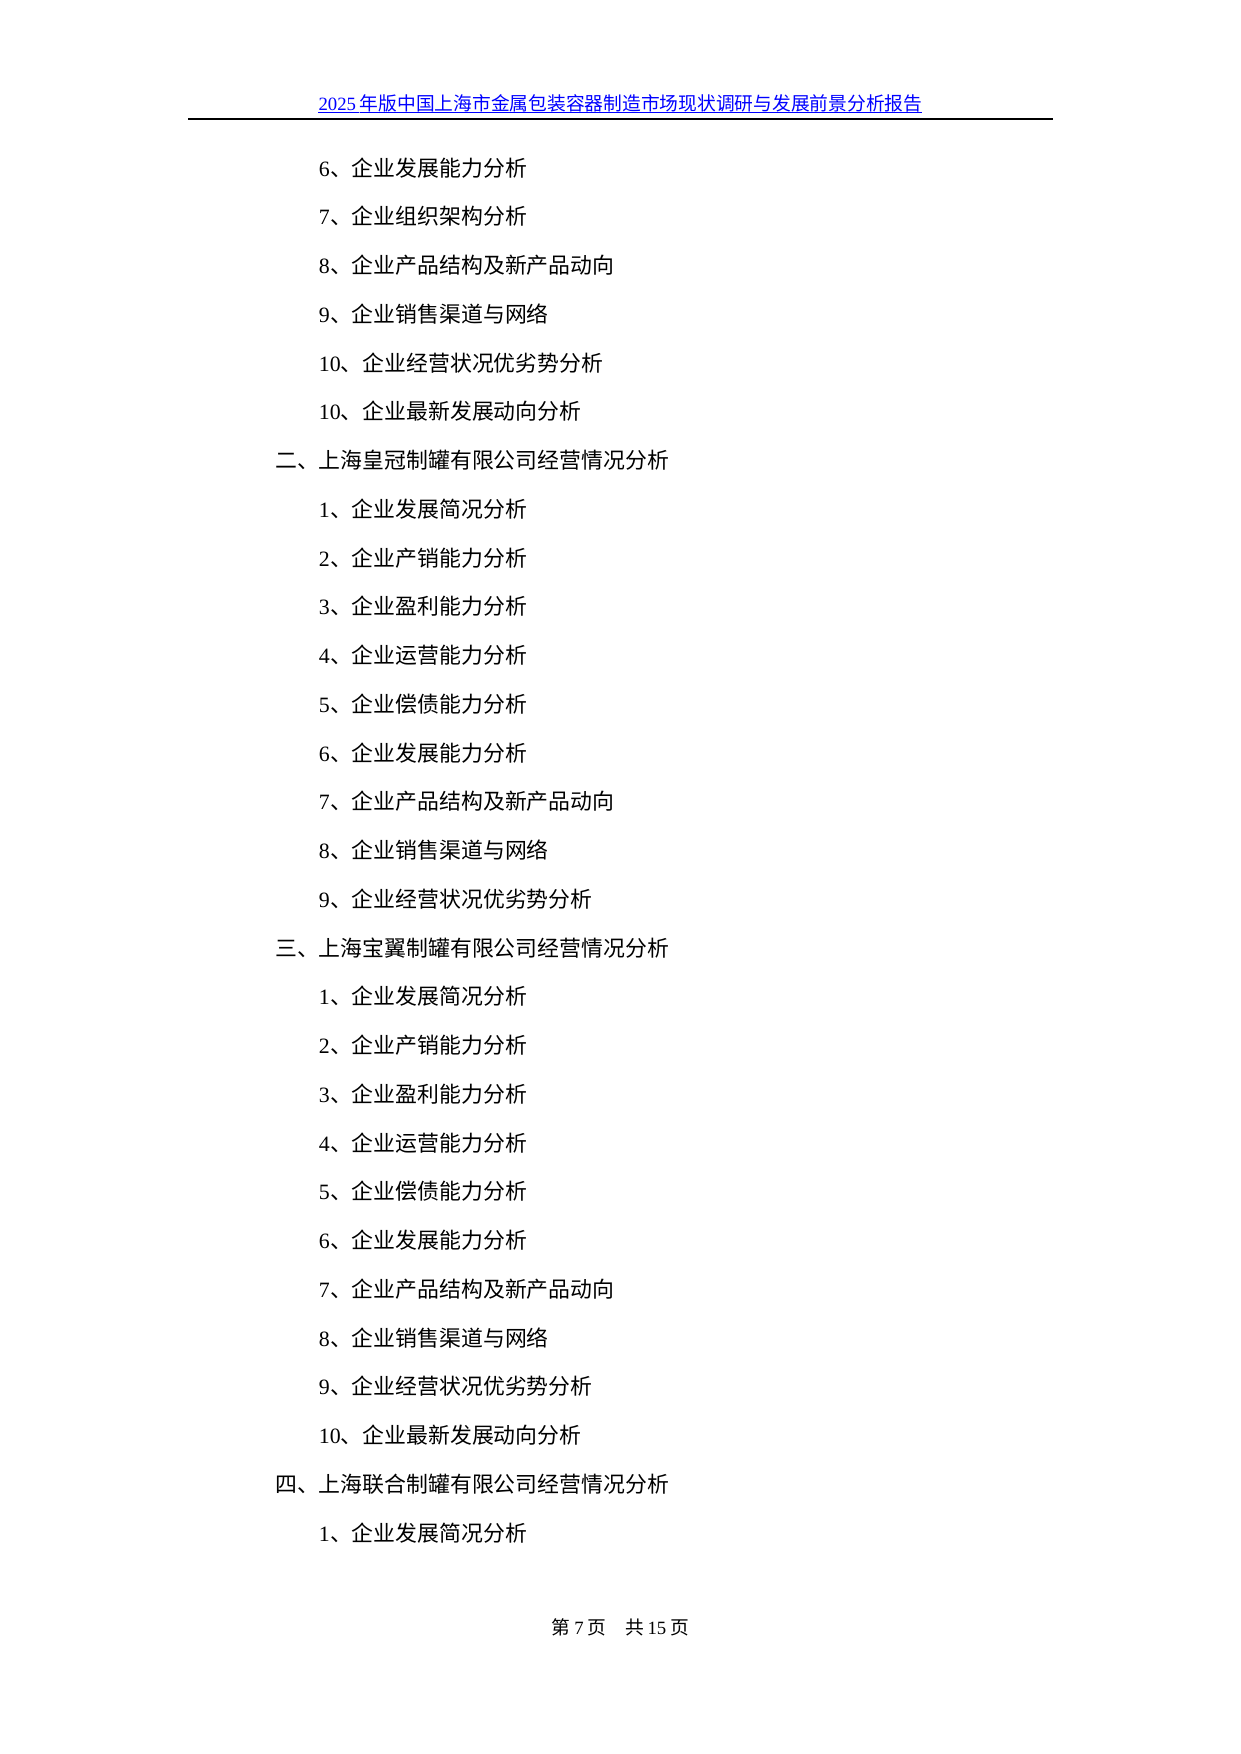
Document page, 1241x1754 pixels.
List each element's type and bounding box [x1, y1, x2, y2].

text [187, 150, 1053, 1548]
